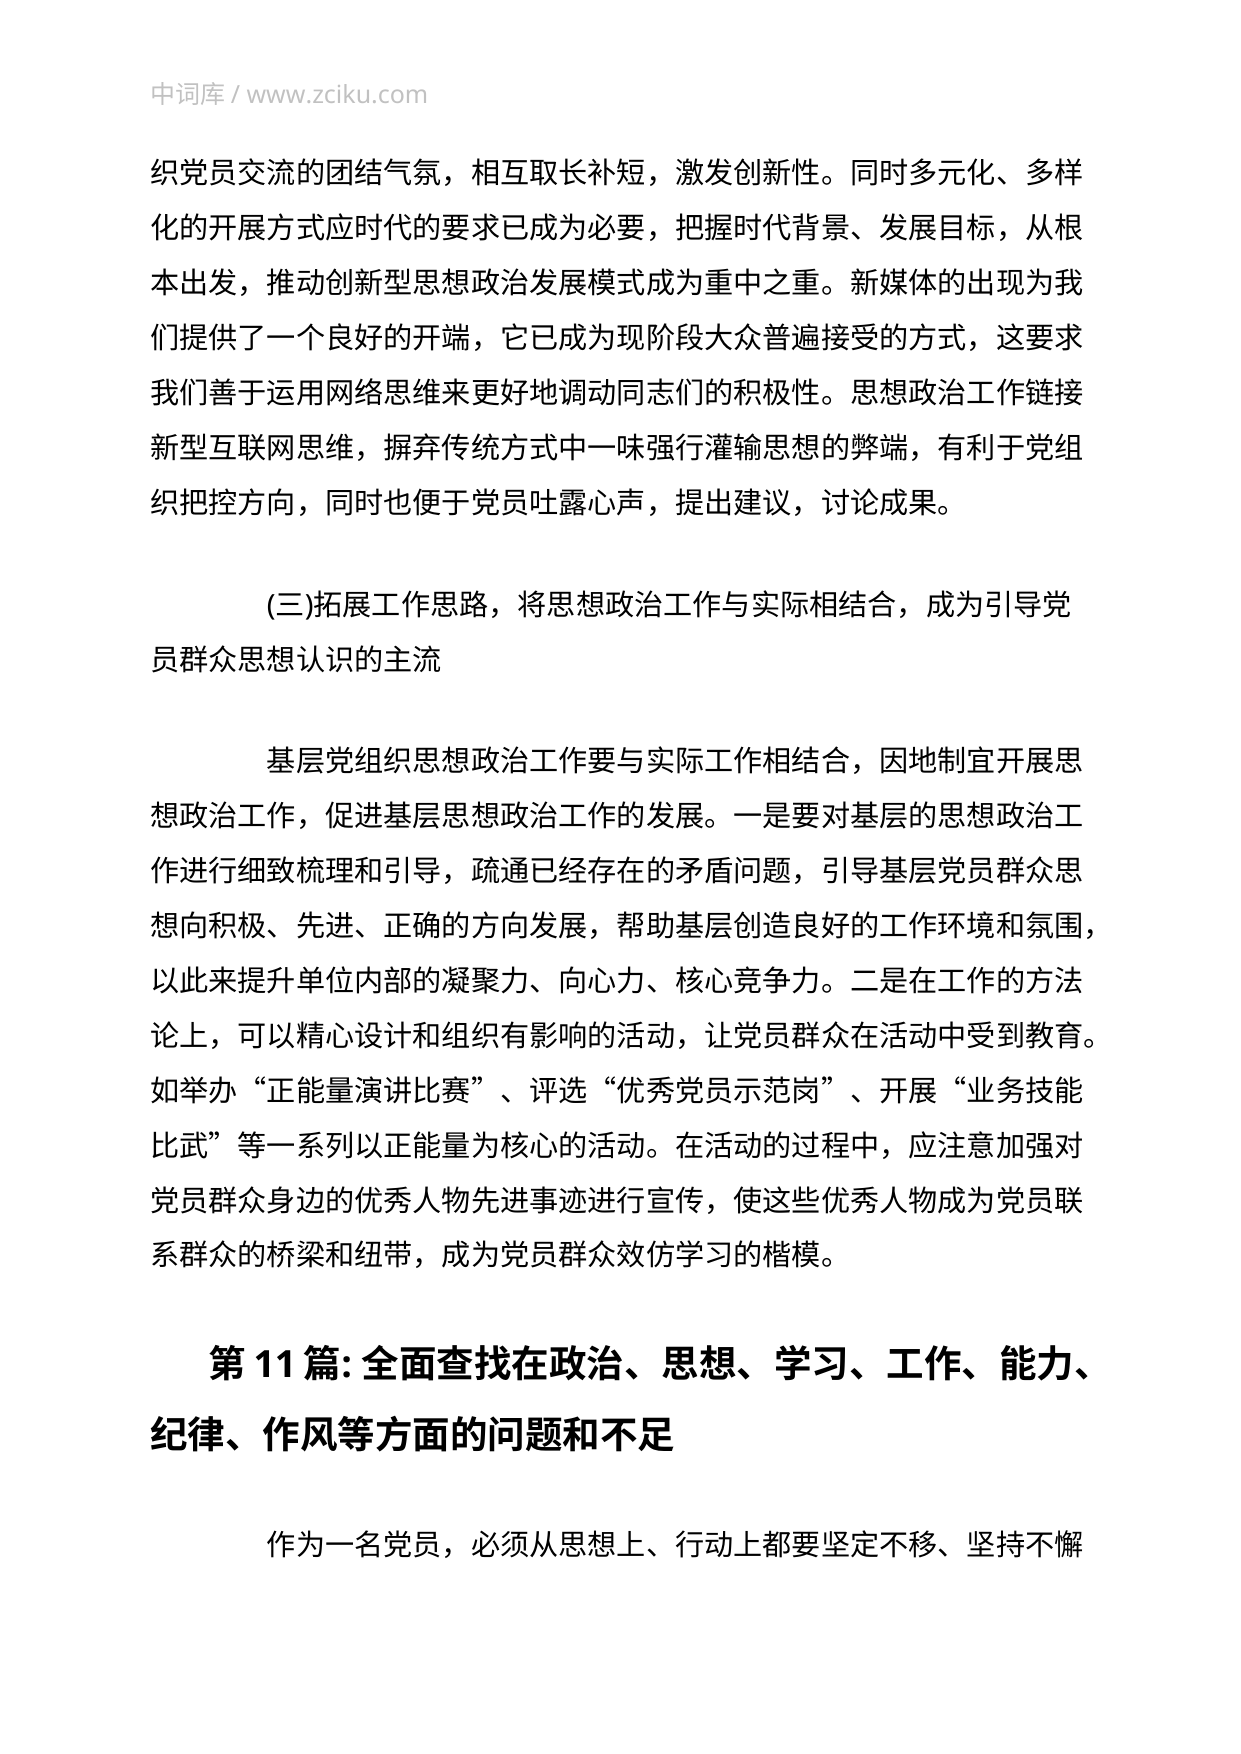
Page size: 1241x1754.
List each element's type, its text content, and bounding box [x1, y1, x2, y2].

text 第11篇: 全面查找在政治、思想、学习、工作、能力、纪律、作风等方面的问题和不足 [150, 1334, 1090, 1459]
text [150, 150, 1090, 522]
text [150, 1522, 1090, 1564]
text (三)拓展工作思路，将思想政治工作与实际相结合，成为引导党员群众思想认识的主流 [150, 581, 1090, 678]
text 基层党组织思想政治工作要与实际工作相结合，因地制宜开展思想政治工作，促进基层思想政治工作的发展。一是要对基层的思想政治工作进行细致梳理和引导，疏通已经存在的矛盾问题，引导基层党员群众思想向积极、先进、正确的方向发展，帮助基层创造良好的工作环境和氛围，以此来提升单位内部的凝聚力、向心力、核心竞争力。二是在工作的方法论上，可以精心设计和组织有影响的活动，让党员群众在活动中受到教育。如举办“正能量演讲比赛”、评选“优秀党员示范岗”、开展“业务技能比武”等一系列以正能量为核心的活动。在活动的过程中，应注意加强对党员群众身边的优秀人物先进事迹进行宣传，使这些优秀人物成为党员联系群众的桥梁和纽带，成为党员群众效仿学习的楷模。 [150, 738, 1090, 1274]
